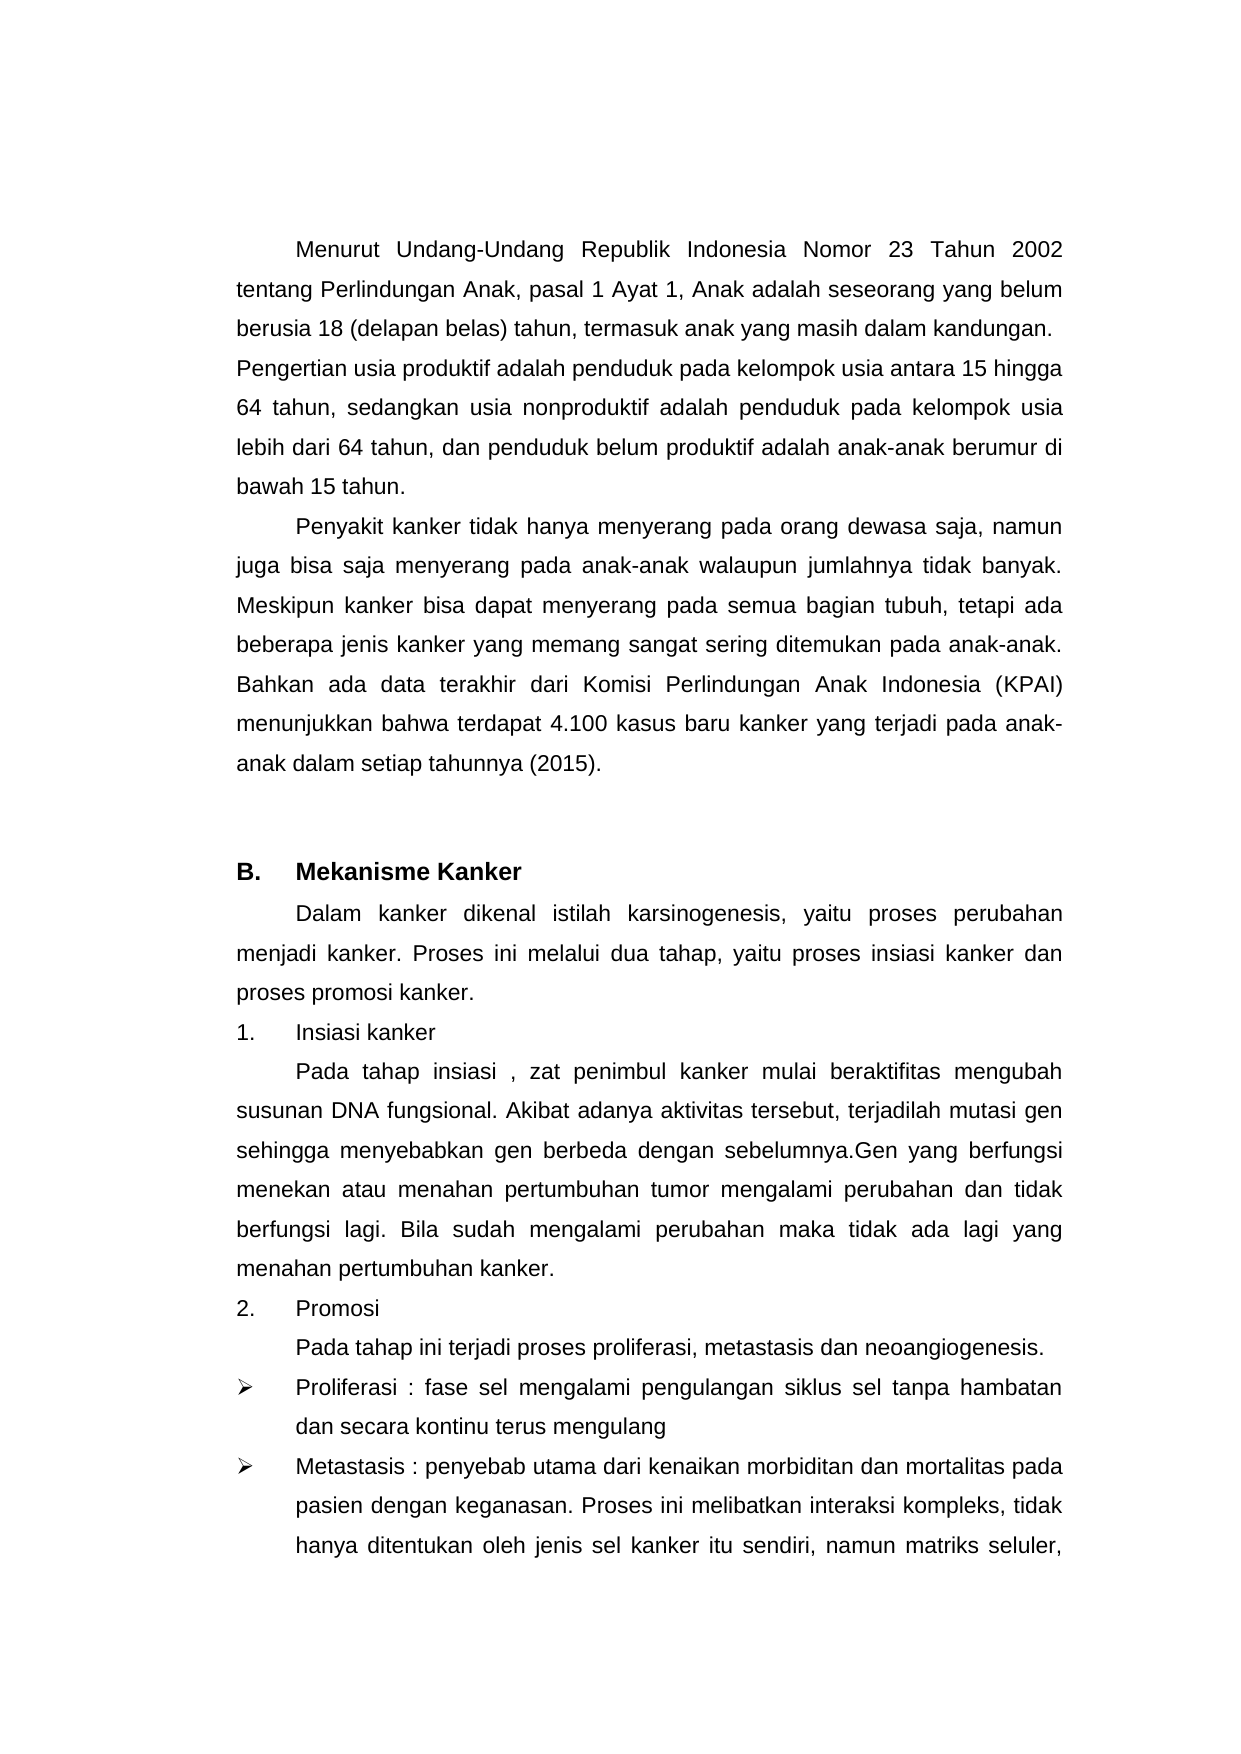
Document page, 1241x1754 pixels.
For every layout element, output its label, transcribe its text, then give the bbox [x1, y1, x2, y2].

text Pada tahap ini terjadi proses proliferasi, metastasis dan neoangiogenesis. [236, 1334, 1063, 1361]
list Mekanisme Kanker [236, 857, 1063, 886]
text Pada tahap insiasi , zat penimbul kanker mulai beraktifitas mengubah susunan DNA fungsional. Akibat adanya aktivitas tersebut, terjadilah mutasi gen sehingga menyebabkan gen berbeda dengan sebelumnya.Gen yang berfungsi menekan atau menahan pertumbuhan tumor mengalami perubahan dan tidak berfungsi lagi. Bila sudah mengalami perubahan maka tidak ada lagi yang menahan pertumbuhan kanker. [236, 1058, 1063, 1282]
list Promosi [236, 1295, 1063, 1321]
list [236, 1453, 1063, 1558]
text Menurut Undang-Undang Republik Indonesia Nomor 23 Tahun 2002 tentang Perlindungan Anak, pasal 1 Ayat 1, Anak adalah seseorang yang belum berusia 18 (delapan belas) tahun, termasuk anak yang masih dalam kandungan. [236, 236, 1063, 342]
list Insiasi kanker [236, 1018, 1063, 1045]
text Penyakit kanker tidak hanya menyerang pada orang dewasa saja, namun juga bisa saja menyerang pada anak-anak walaupun jumlahnya tidak banyak. Meskipun kanker bisa dapat menyerang pada semua bagian tubuh, tetapi ada beberapa jenis kanker yang memang sangat sering ditemukan pada anak-anak. Bahkan ada data terakhir dari Komisi Perlindungan Anak Indonesia (KPAI) menunjukkan bahwa terdapat 4.100 kasus baru kanker yang terjadi pada anak-anak dalam setiap tahunnya (2015). [236, 513, 1063, 776]
text Pengertian usia produktif adalah penduduk pada kelompok usia antara 15 hingga 64 tahun, sedangkan usia nonproduktif adalah penduduk pada kelompok usia lebih dari 64 tahun, dan penduduk belum produktif adalah anak-anak berumur di bawah 15 tahun. [236, 355, 1063, 499]
text Dalam kanker dikenal istilah karsinogenesis, yaitu proses perubahan menjadi kanker. Proses ini melalui dua tahap, yaitu proses insiasi kanker dan proses promosi kanker. [236, 900, 1063, 1005]
list Proliferasi : fase sel mengalami pengulangan siklus sel tanpa hambatan dan secara kontinu terus mengulang [236, 1374, 1063, 1440]
